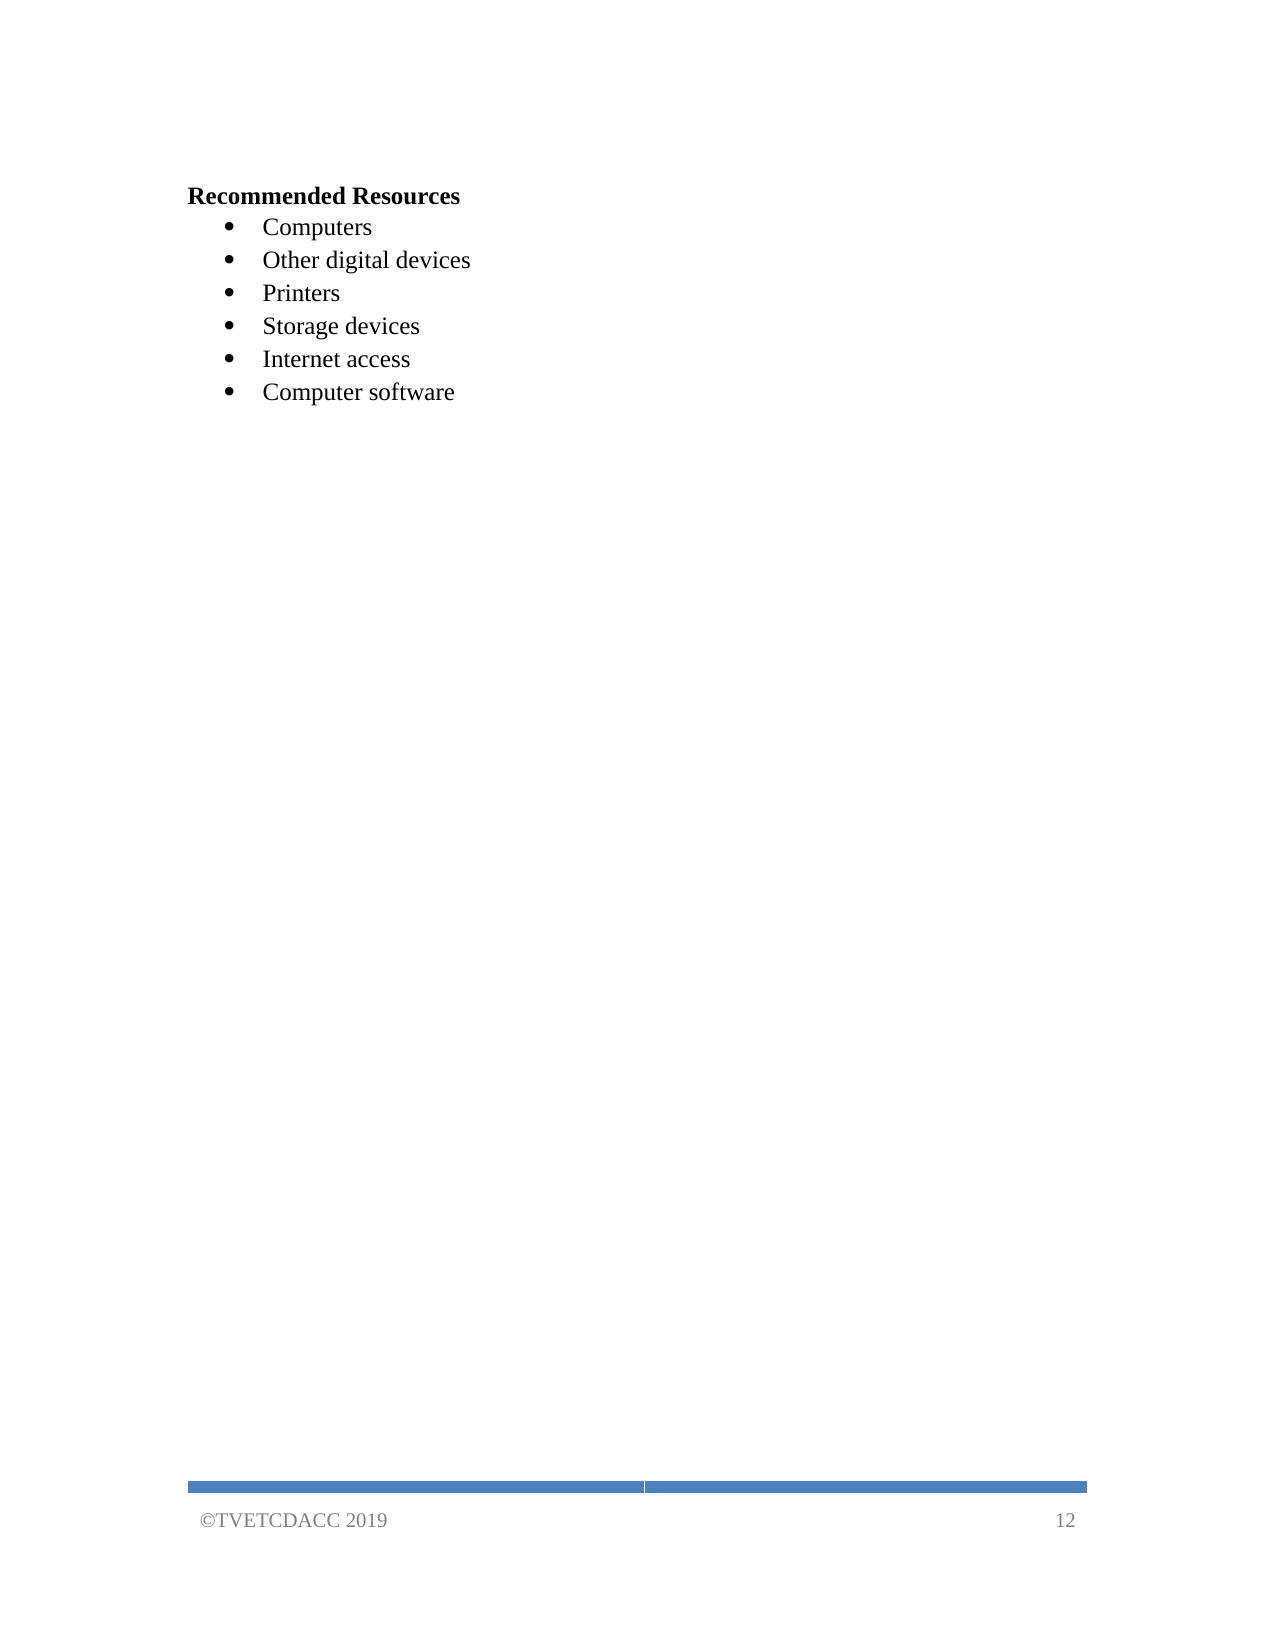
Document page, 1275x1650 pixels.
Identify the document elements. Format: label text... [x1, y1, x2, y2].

list Computer software [225, 377, 1087, 406]
list Printers [225, 278, 1087, 307]
list Internet access [225, 344, 1087, 373]
list Computers [225, 212, 1087, 241]
text Recommended Resources [187, 181, 1087, 210]
list Storage devices [225, 311, 1087, 340]
list Other digital devices [225, 245, 1087, 274]
